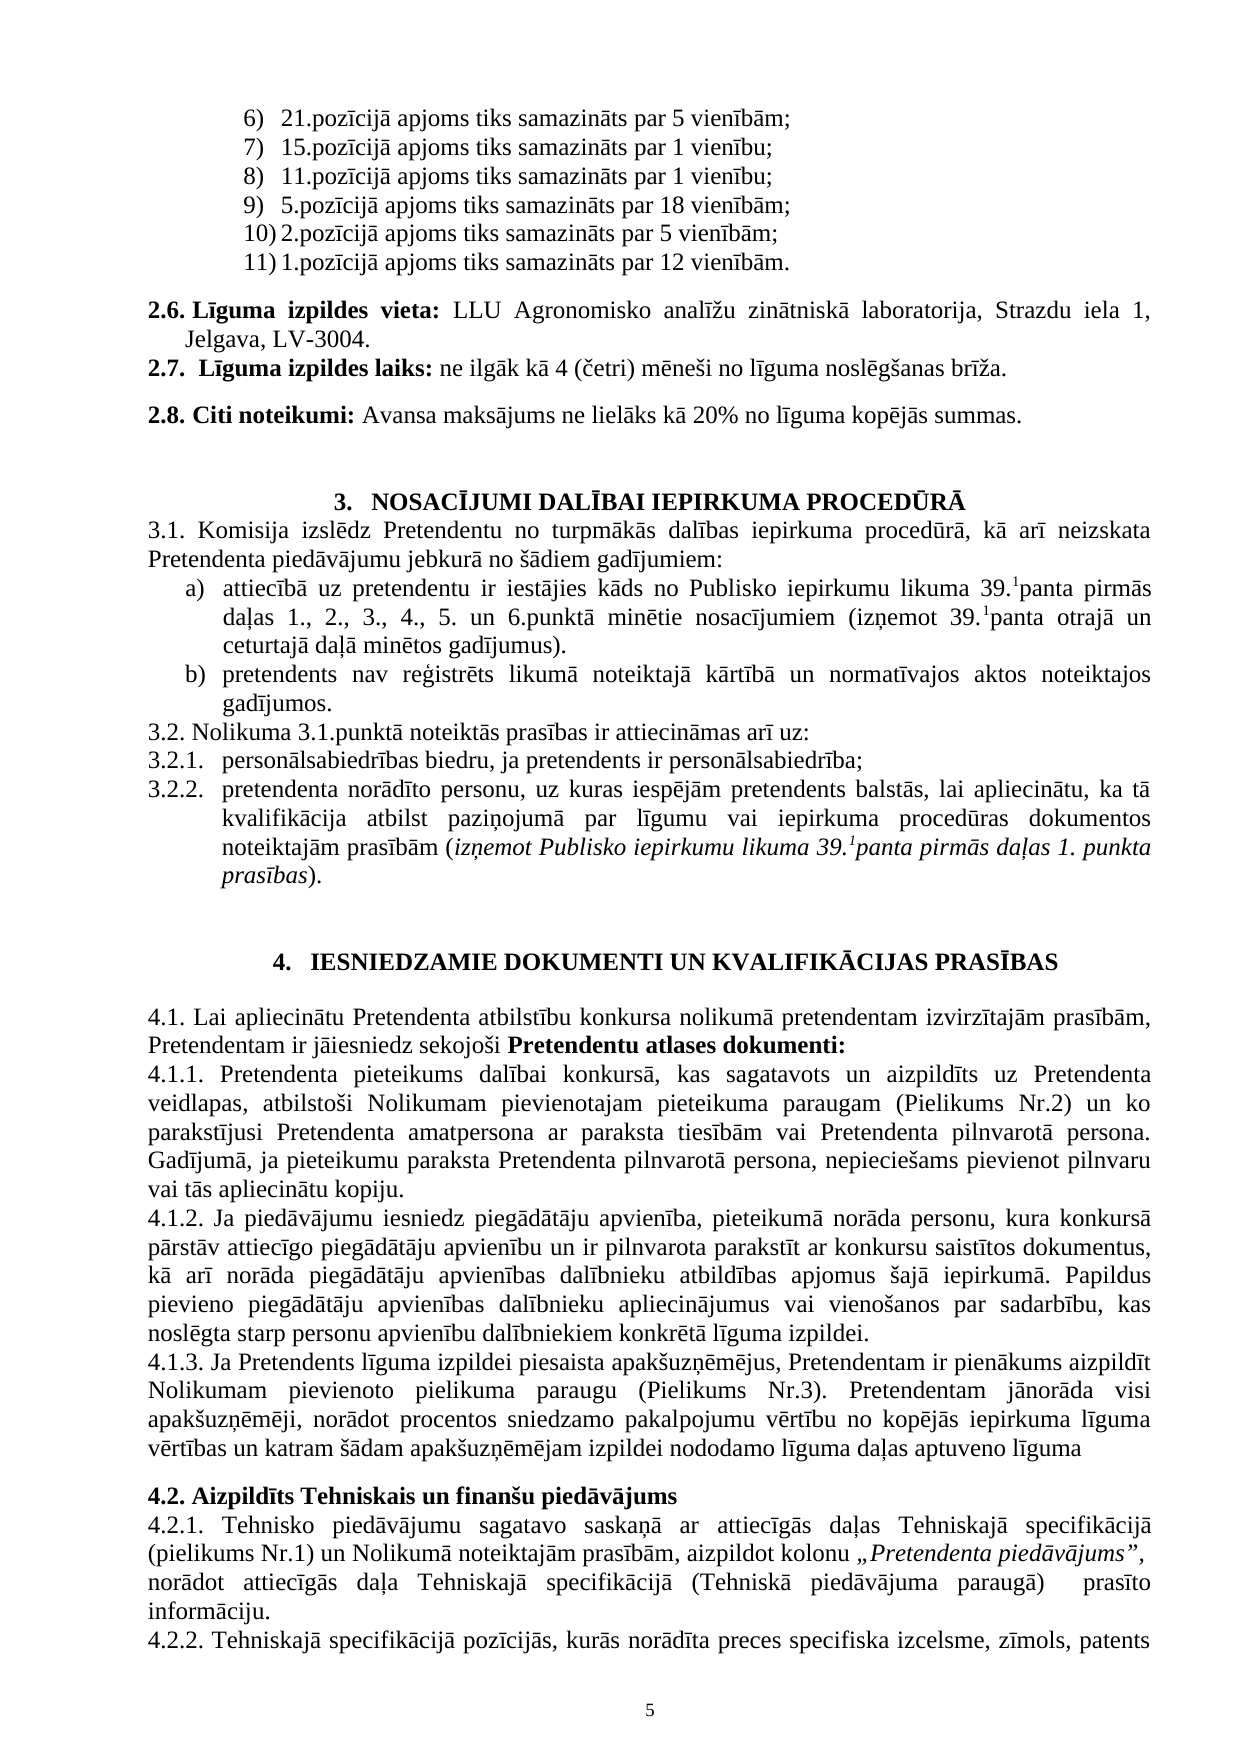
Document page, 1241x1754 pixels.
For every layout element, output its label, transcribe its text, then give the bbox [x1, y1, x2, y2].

list Līguma izpildes vieta: LLU Agronomisko analīžu zinātniskā laboratorija, Strazdu iela 1, Jelgava, LV-3004. [148, 295, 1152, 353]
text 4.1.1. Pretendenta pieteikums dalībai konkursā, kas sagatavots un aizpildīts uz Pretendenta veidlapas, atbilstoši Nolikumam pievienotajam pieteikuma paraugam (Pielikums Nr.2) un ko parakstījusi Pretendenta amatpersona ar paraksta tiesībām vai Pretendenta pilnvarotā persona. Gadījumā, ja pieteikumu paraksta Pretendenta pilnvarotā persona, nepieciešams pievienot pilnvaru vai tās apliecinātu kopiju. [148, 1059, 1152, 1203]
text 3.2. Nolikuma 3.1.punktā noteiktās prasības ir attiecināmas arī uz: [148, 717, 1152, 746]
text 4.1. Lai apliecinātu Pretendenta atbilstību konkursa nolikumā pretendentam izvirzītajām prasībām, Pretendentam ir jāiesniedz sekojoši Pretendentu atlases dokumenti: [148, 1002, 1152, 1059]
list Citi noteikumi: Avansa maksājums ne lielāks kā 20% no līguma kopējās summas. [148, 401, 1152, 429]
list Līguma izpildes laiks: ne ilgāk kā 4 (četri) mēneši no līguma noslēgšanas brīža. [148, 353, 1152, 381]
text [148, 1625, 1152, 1653]
list IESNIEDZAMIE DOKUMENTI UN KVALIFIKĀCIJAS PRASĪBAS [273, 947, 1152, 976]
list NOSACĪJUMI DALĪBAI IEPIRKUMA PROCEDŪRĀ [148, 487, 1152, 516]
list 21.pozīcijā apjoms tiks samazināts par 5 vienībām; [243, 103, 1152, 132]
list 15.pozīcijā apjoms tiks samazināts par 1 vienību; [243, 132, 1152, 161]
list pretendenta norādīto personu, uz kuras iespējām pretendents balstās, lai apliecinātu, ka tā kvalifikācija atbilst paziņojumā par līgumu vai iepirkuma procedūras dokumentos noteiktajām prasībām (izņemot Publisko iepirkumu likuma 39.1panta pirmās daļas 1. punkta prasības). [148, 774, 1152, 889]
list 2.pozīcijā apjoms tiks samazināts par 5 vienībām; [243, 218, 1152, 247]
list 1.pozīcijā apjoms tiks samazināts par 12 vienībām. [243, 247, 1152, 276]
text 4.2. Aizpildīts Tehniskais un finanšu piedāvājums [148, 1481, 1152, 1510]
subtitle 4.2.1. Tehnisko piedāvājumu sagatavo saskaņā ar attiecīgās daļas Tehniskajā specifikācijā (pielikums Nr.1) un Nolikumā noteiktajām prasībām, aizpildot kolonu „Pretendenta piedāvājums”, norādot attiecīgās daļa Tehniskajā specifikācijā (Tehniskā piedāvājuma paraugā) prasīto informāciju. [148, 1510, 1152, 1625]
text 4.1.3. Ja Pretendents līguma izpildei piesaista apakšuzņēmējus, Pretendentam ir pienākums aizpildīt Nolikumam pievienoto pielikuma paraugu (Pielikums Nr.3). Pretendentam jānorāda visi apakšuzņēmēji, norādot procentos sniedzamo pakalpojumu vērtību no kopējās iepirkuma līguma vērtības un katram šādam apakšuzņēmējam izpildei nododamo līguma daļas aptuveno līguma [148, 1347, 1152, 1462]
list 11.pozīcijā apjoms tiks samazināts par 1 vienību; [243, 161, 1152, 190]
list attiecībā uz pretendentu ir iestājies kāds no Publisko iepirkumu likuma 39.1panta pirmās daļas 1., 2., 3., 4., 5. un 6.punktā minētie nosacījumiem (izņemot 39.1panta otrajā un ceturtajā daļā minētos gadījumus). [185, 573, 1152, 659]
text 4.1.2. Ja piedāvājumu iesniedz piegādātāju apvienība, pieteikumā norāda personu, kura konkursā pārstāv attiecīgo piegādātāju apvienību un ir pilnvarota parakstīt ar konkursu saistītos dokumentus, kā arī norāda piegādātāju apvienības dalībnieku atbildības apjomus šajā iepirkumā. Papildus pievieno piegādātāju apvienības dalībnieku apliecinājumus vai vienošanos par sadarbību, kas noslēgta starp personu apvienību dalībniekiem konkrētā līguma izpildei. [148, 1203, 1152, 1347]
list pretendents nav reģistrēts likumā noteiktajā kārtībā un normatīvajos aktos noteiktajos gadījumos. [185, 659, 1152, 717]
list personālsabiedrības biedru, ja pretendents ir personālsabiedrība; [148, 746, 1152, 774]
text 3.1. Komisija izslēdz Pretendentu no turpmākās dalības iepirkuma procedūrā, kā arī neizskata Pretendenta piedāvājumu jebkurā no šādiem gadījumiem: [148, 516, 1152, 573]
list 5.pozīcijā apjoms tiks samazināts par 18 vienībām; [243, 190, 1152, 218]
